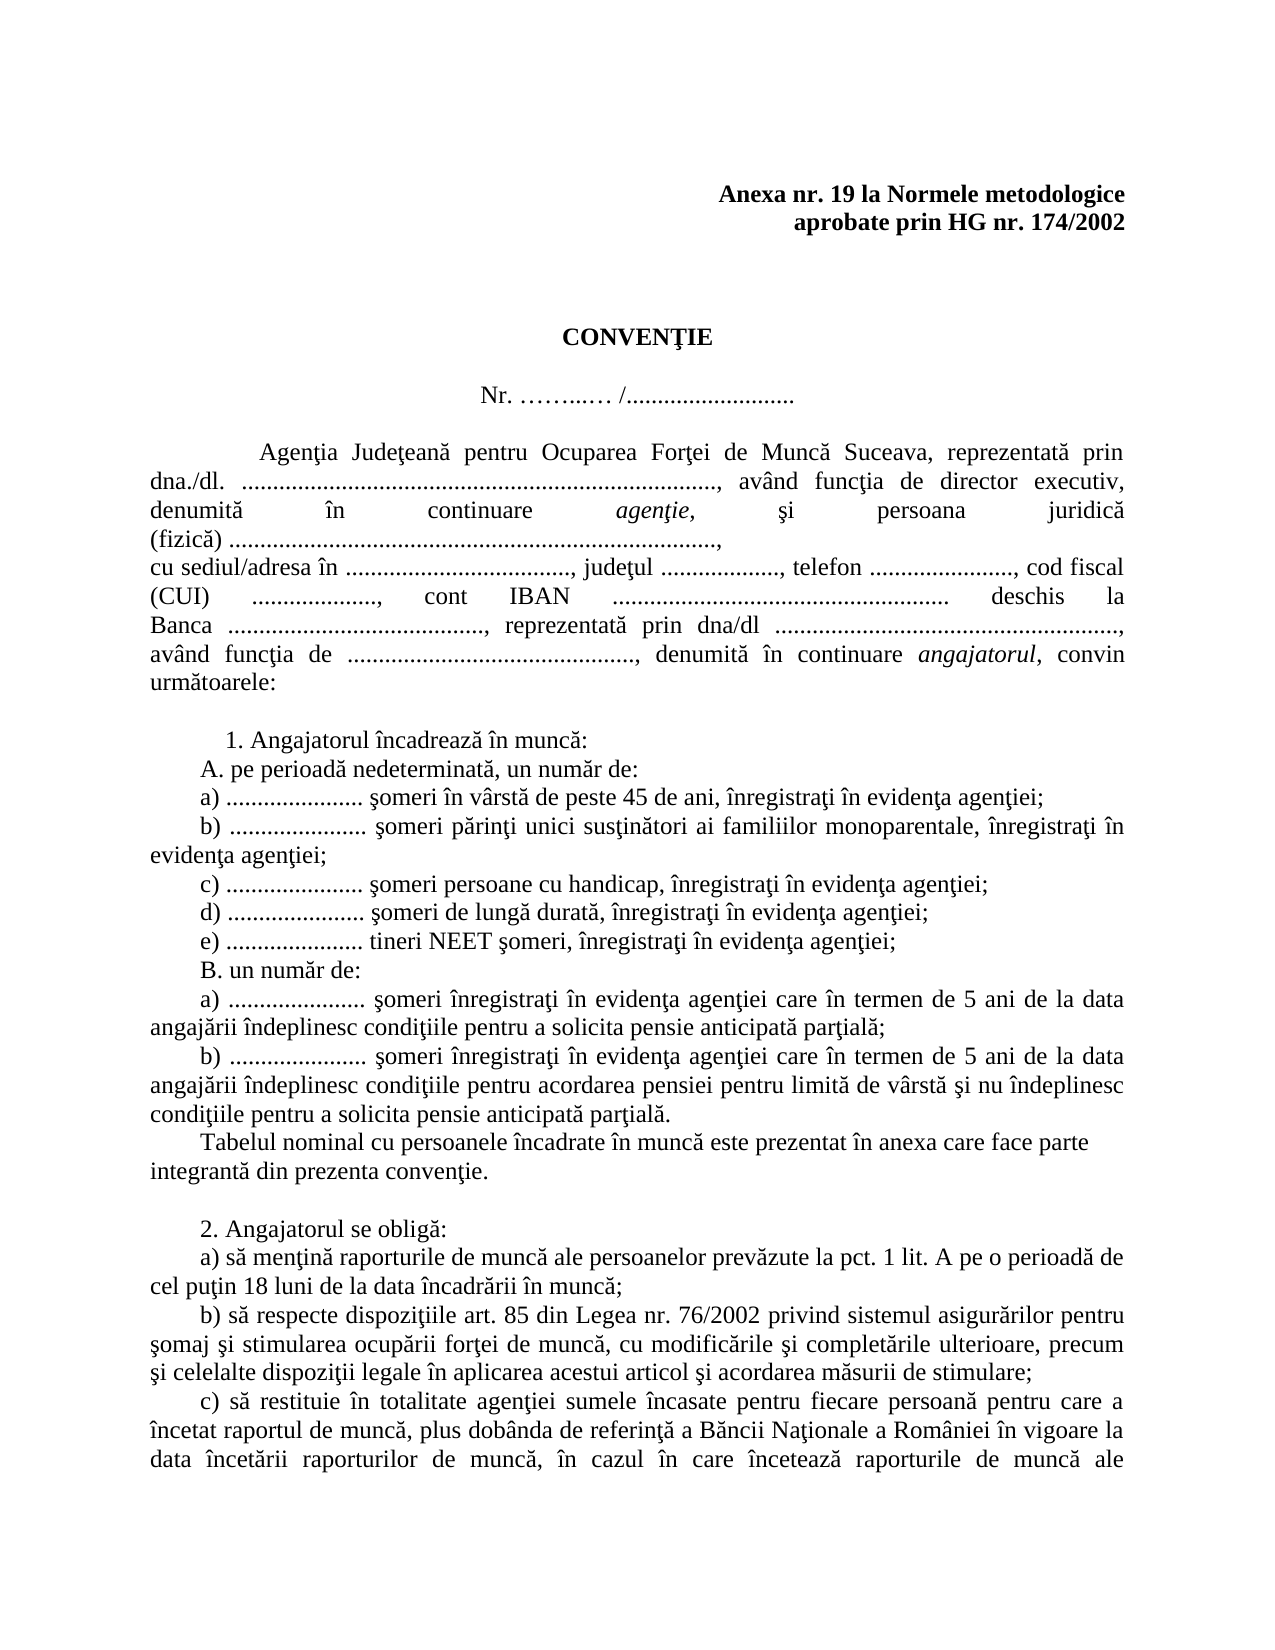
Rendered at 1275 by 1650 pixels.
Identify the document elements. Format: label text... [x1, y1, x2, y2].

text d) ...................... şomeri de lungă durată, înregistraţi în evidenţa agenţiei; [150, 897, 1125, 926]
text a) să menţină raporturile de muncă ale persoanelor prevăzute la pct. 1 lit. A pe o perioadă de cel puţin 18 luni de la data încadrării în muncă; [150, 1242, 1125, 1300]
text aprobate prin HG nr. 174/2002 [675, 207, 1125, 236]
text Agenţia Judeţeană pentru Ocuparea Forţei de Muncă Suceava, reprezentată prin dna./dl. ............................................................................, având funcţia de director executiv, denumită în continuare agenţie, şi persoana juridică (fizică) .............................................................................., [150, 437, 1125, 552]
text Anexa nr. 19 la Normele metodologice [675, 179, 1125, 207]
text Tabelul nominal cu persoanele încadrate în muncă este prezentat în anexa care face parte integrantă din prezenta convenţie. 2. Angajatorul se obligă: [150, 1127, 1125, 1242]
text A. pe perioadă nedeterminată, un număr de: [150, 754, 1125, 782]
text e) ...................... tineri NEET şomeri, înregistraţi în evidenţa agenţiei; [150, 926, 1125, 955]
text Nr. ……...… /........................... [150, 380, 1125, 409]
text CONVENŢIE [150, 322, 1125, 351]
text B. un număr de: [150, 955, 1125, 984]
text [150, 1386, 1125, 1472]
text cu sediul/adresa în ...................................., judeţul ..................., telefon ......................., cod fiscal (CUI) ...................., cont IBAN ...................................................... deschis la Banca ........................................., reprezentată prin dna/dl ......................................................., având funcţia de .............................................., denumită în continuare angajatorul, convin următoarele: [150, 552, 1125, 696]
text 1. Angajatorul încadrează în muncă: [150, 725, 1125, 754]
text a) ...................... şomeri în vârstă de peste 45 de ani, înregistraţi în evidenţa agenţiei; [150, 782, 1125, 811]
text c) ...................... şomeri persoane cu handicap, înregistraţi în evidenţa agenţiei; [150, 869, 1125, 897]
text b) ...................... şomeri părinţi unici susţinători ai familiilor monoparentale, înregistraţi în evidenţa agenţiei; [150, 811, 1125, 869]
text b) ...................... şomeri înregistraţi în evidenţa agenţiei care în termen de 5 ani de la data angajării îndeplinesc condiţiile pentru acordarea pensiei pentru limită de vârstă şi nu îndeplinesc condiţiile pentru a solicita pensie anticipată parţială. [150, 1041, 1125, 1127]
text a) ...................... şomeri înregistraţi în evidenţa agenţiei care în termen de 5 ani de la data angajării îndeplinesc condiţiile pentru a solicita pensie anticipată parţială; [150, 984, 1125, 1041]
text b) să respecte dispoziţiile art. 85 din Legea nr. 76/2002 privind sistemul asigurărilor pentru şomaj şi stimularea ocupării forţei de muncă, cu modificările şi completările ulterioare, precum şi celelalte dispoziţii legale în aplicarea acestui articol şi acordarea măsurii de stimulare; [150, 1300, 1125, 1386]
